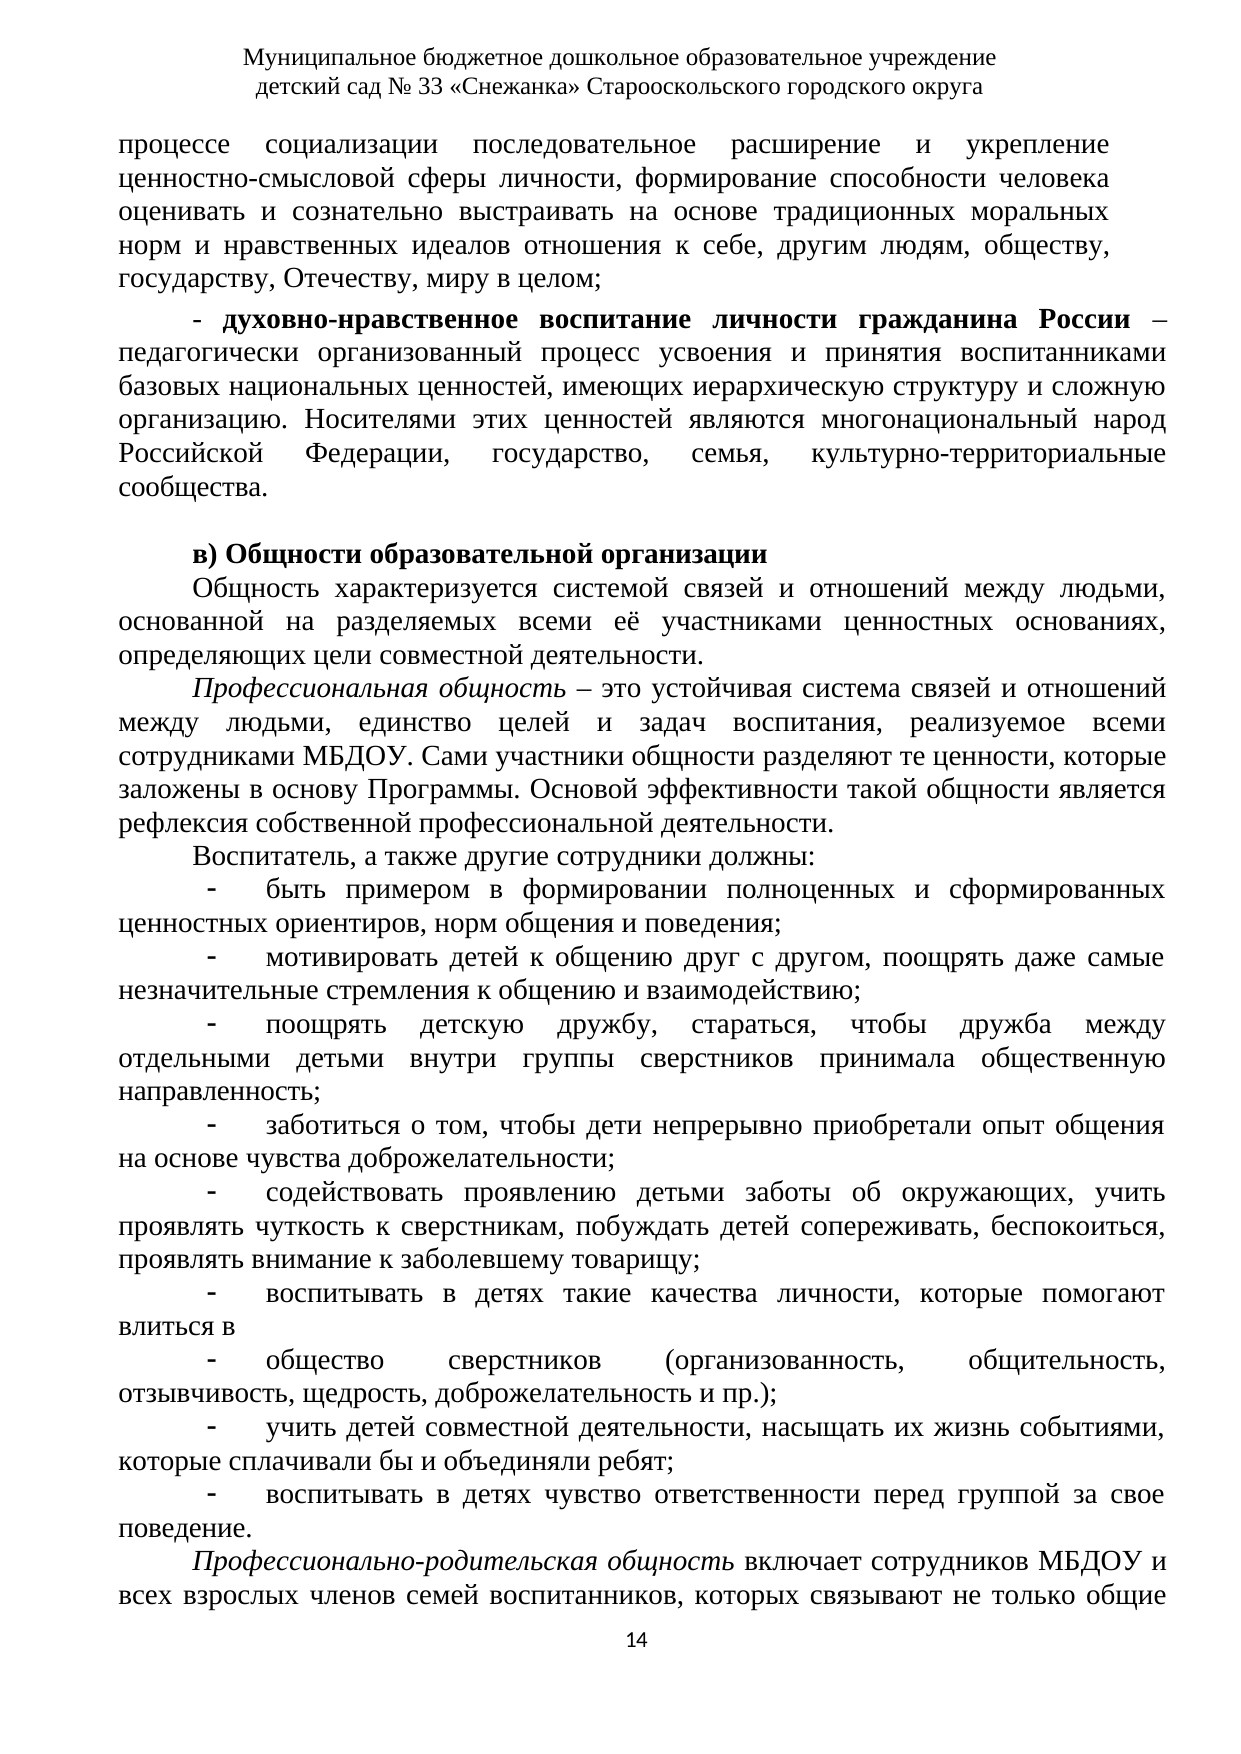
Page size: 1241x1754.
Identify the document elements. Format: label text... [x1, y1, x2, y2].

list содействовать проявлению детьми заботы об окружающих, учить проявлять чуткость к сверстникам, побуждать детей сопереживать, беспокоиться, проявлять внимание к заболевшему товарищу; [118, 1174, 1167, 1275]
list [118, 126, 1110, 294]
text Общность характеризуется системой связей и отношений между людьми, основанной на разделяемых всеми её участниками ценностных основаниях, определяющих цели совместной деятельности. [118, 570, 1167, 671]
list воспитывать в детях чувство ответственности перед группой за свое поведение. [118, 1476, 1166, 1543]
text Профессиональная общность – это устойчивая система связей и отношений между людьми, единство целей и задач воспитания, реализуемое всеми сотрудниками МБДОУ. Сами участники общности разделяют те ценности, которые заложены в основу Программы. Основой эффективности такой общности является рефлексия собственной профессиональной деятельности. [118, 671, 1167, 838]
list заботиться о том, чтобы дети непрерывно приобретали опыт общения на основе чувства доброжелательности; [118, 1107, 1166, 1174]
list мотивировать детей к общению друг с другом, поощрять даже самые незначительные стремления к общению и взаимодействию; [118, 939, 1165, 1006]
text Воспитатель, а также другие сотрудники должны: [192, 838, 1219, 872]
list учить детей совместной деятельности, насыщать их жизнь событиями, которые сплачивали бы и объединяли ребят; [118, 1409, 1165, 1476]
list воспитывать в детях такие качества личности, которые помогают влиться в [118, 1275, 1166, 1342]
list общество сверстников (организованность, общительность, отзывчивость, щедрость, доброжелательность и пр.); [118, 1342, 1166, 1409]
list быть примером в формировании полноценных и сформированных ценностных ориентиров, норм общения и поведения; [118, 872, 1166, 939]
list духовно-нравственное воспитание личности гражданина России – педагогически организованный процесс усвоения и принятия воспитанниками базовых национальных ценностей, имеющих иерархическую структуру и сложную организацию. Носителями этих ценностей являются многонациональный народ Российской Федерации, государство, семья, культурно-территориальные сообщества. [118, 301, 1167, 502]
list поощрять детскую дружбу, стараться, чтобы дружба между отдельными детьми внутри группы сверстников принимала общественную направленность; [118, 1006, 1166, 1107]
text в) Общности образовательной организации [192, 537, 1219, 570]
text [118, 1543, 1167, 1611]
